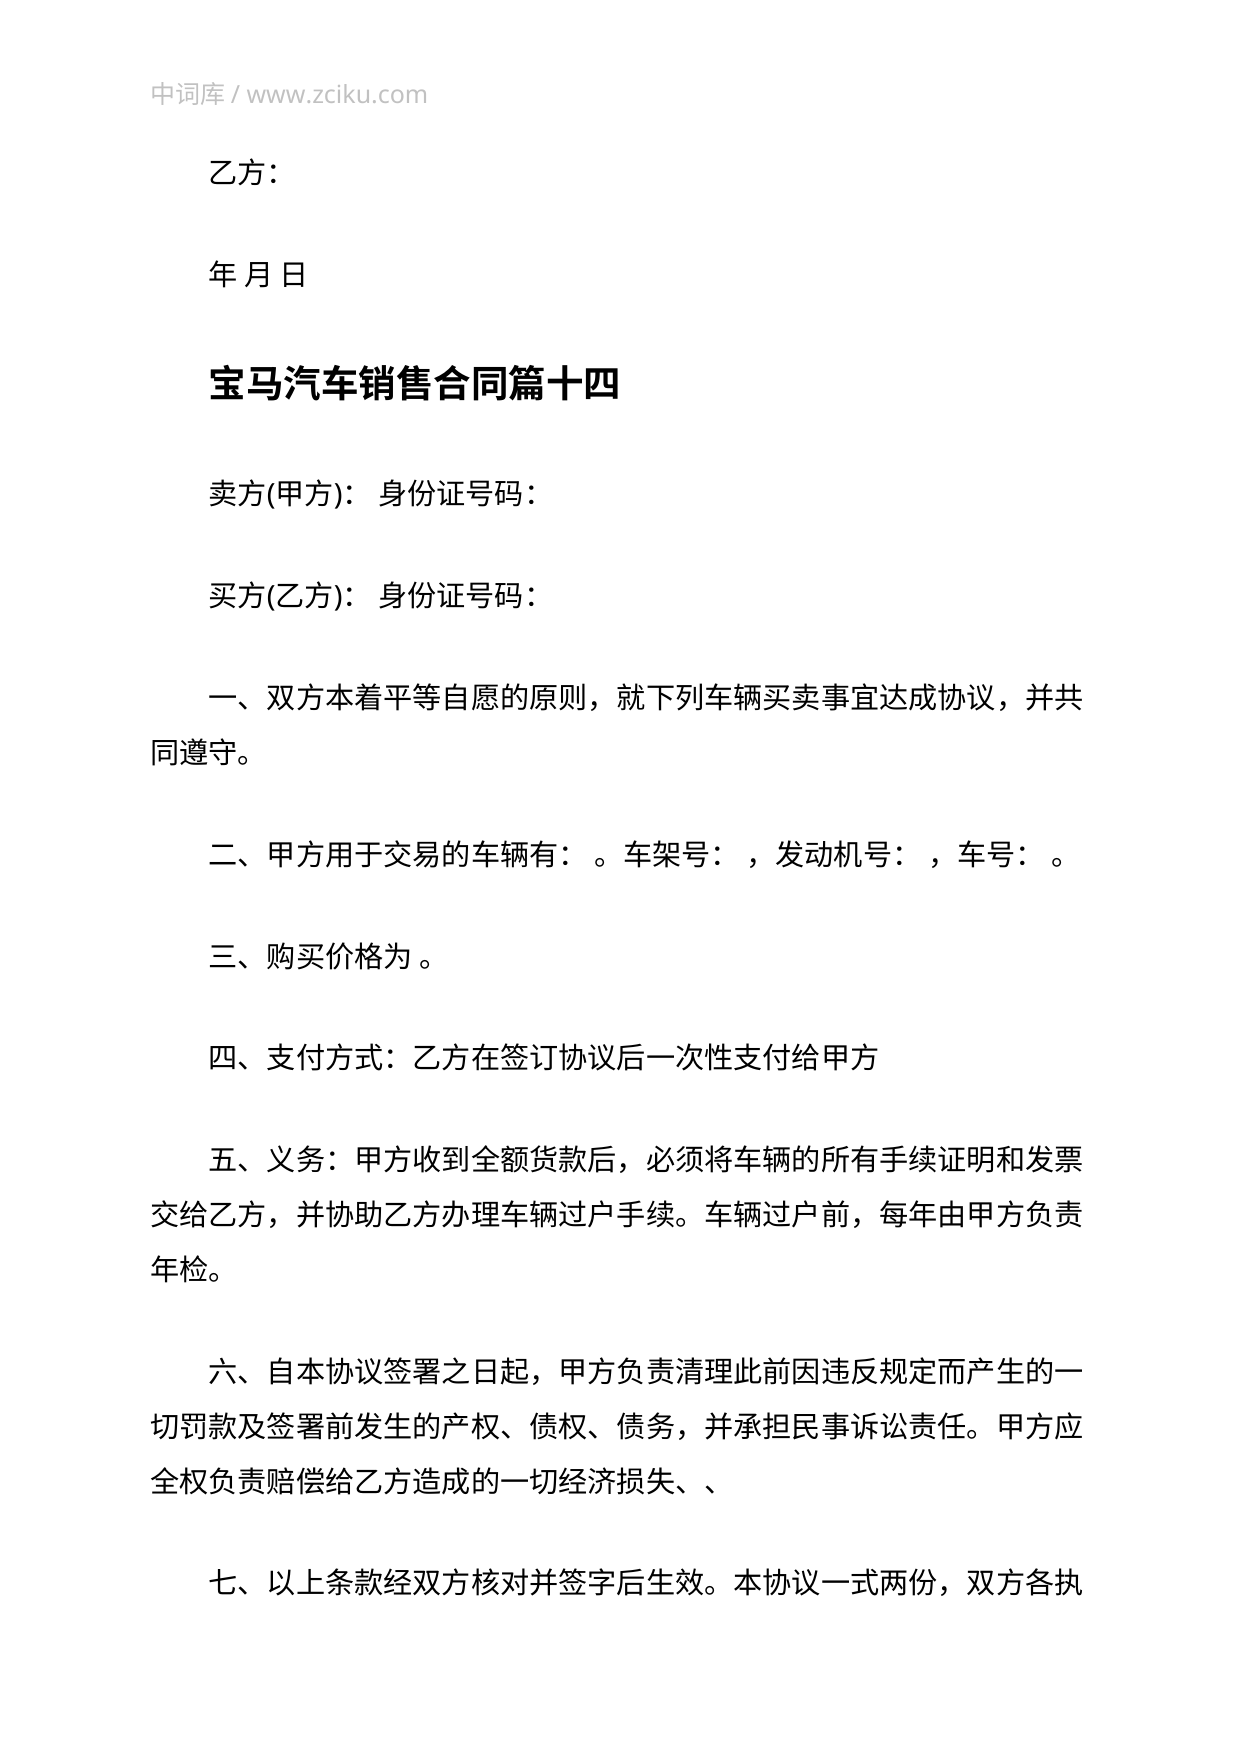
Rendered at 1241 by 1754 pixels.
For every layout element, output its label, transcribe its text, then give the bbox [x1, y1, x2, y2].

text 一、双方本着平等自愿的原则，就下列车辆买卖事宜达成协议，并共同遵守。 [150, 675, 1090, 772]
text 卖方(甲方)： 身份证号码： [150, 471, 1090, 513]
text 三、购买价格为 。 [150, 933, 1090, 976]
text 二、甲方用于交易的车辆有： 。车架号： ，发动机号： ，车号： 。 [150, 832, 1090, 874]
text 宝马汽车销售合同篇十四 [150, 353, 1090, 408]
text 四、支付方式：乙方在签订协议后一次性支付给甲方 [150, 1035, 1090, 1077]
text 六、自本协议签署之日起，甲方负责清理此前因违反规定而产生的一切罚款及签署前发生的产权、债权、债务，并承担民事诉讼责任。甲方应全权负责赔偿给乙方造成的一切经济损失、、 [150, 1348, 1090, 1501]
text 买方(乙方)： 身份证号码： [150, 573, 1090, 615]
text 乙方： [150, 150, 1090, 192]
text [150, 1560, 1090, 1602]
text 五、义务：甲方收到全额货款后，必须将车辆的所有手续证明和发票交给乙方，并协助乙方办理车辆过户手续。车辆过户前，每年由甲方负责年检。 [150, 1137, 1090, 1289]
text 年 月 日 [150, 252, 1090, 294]
